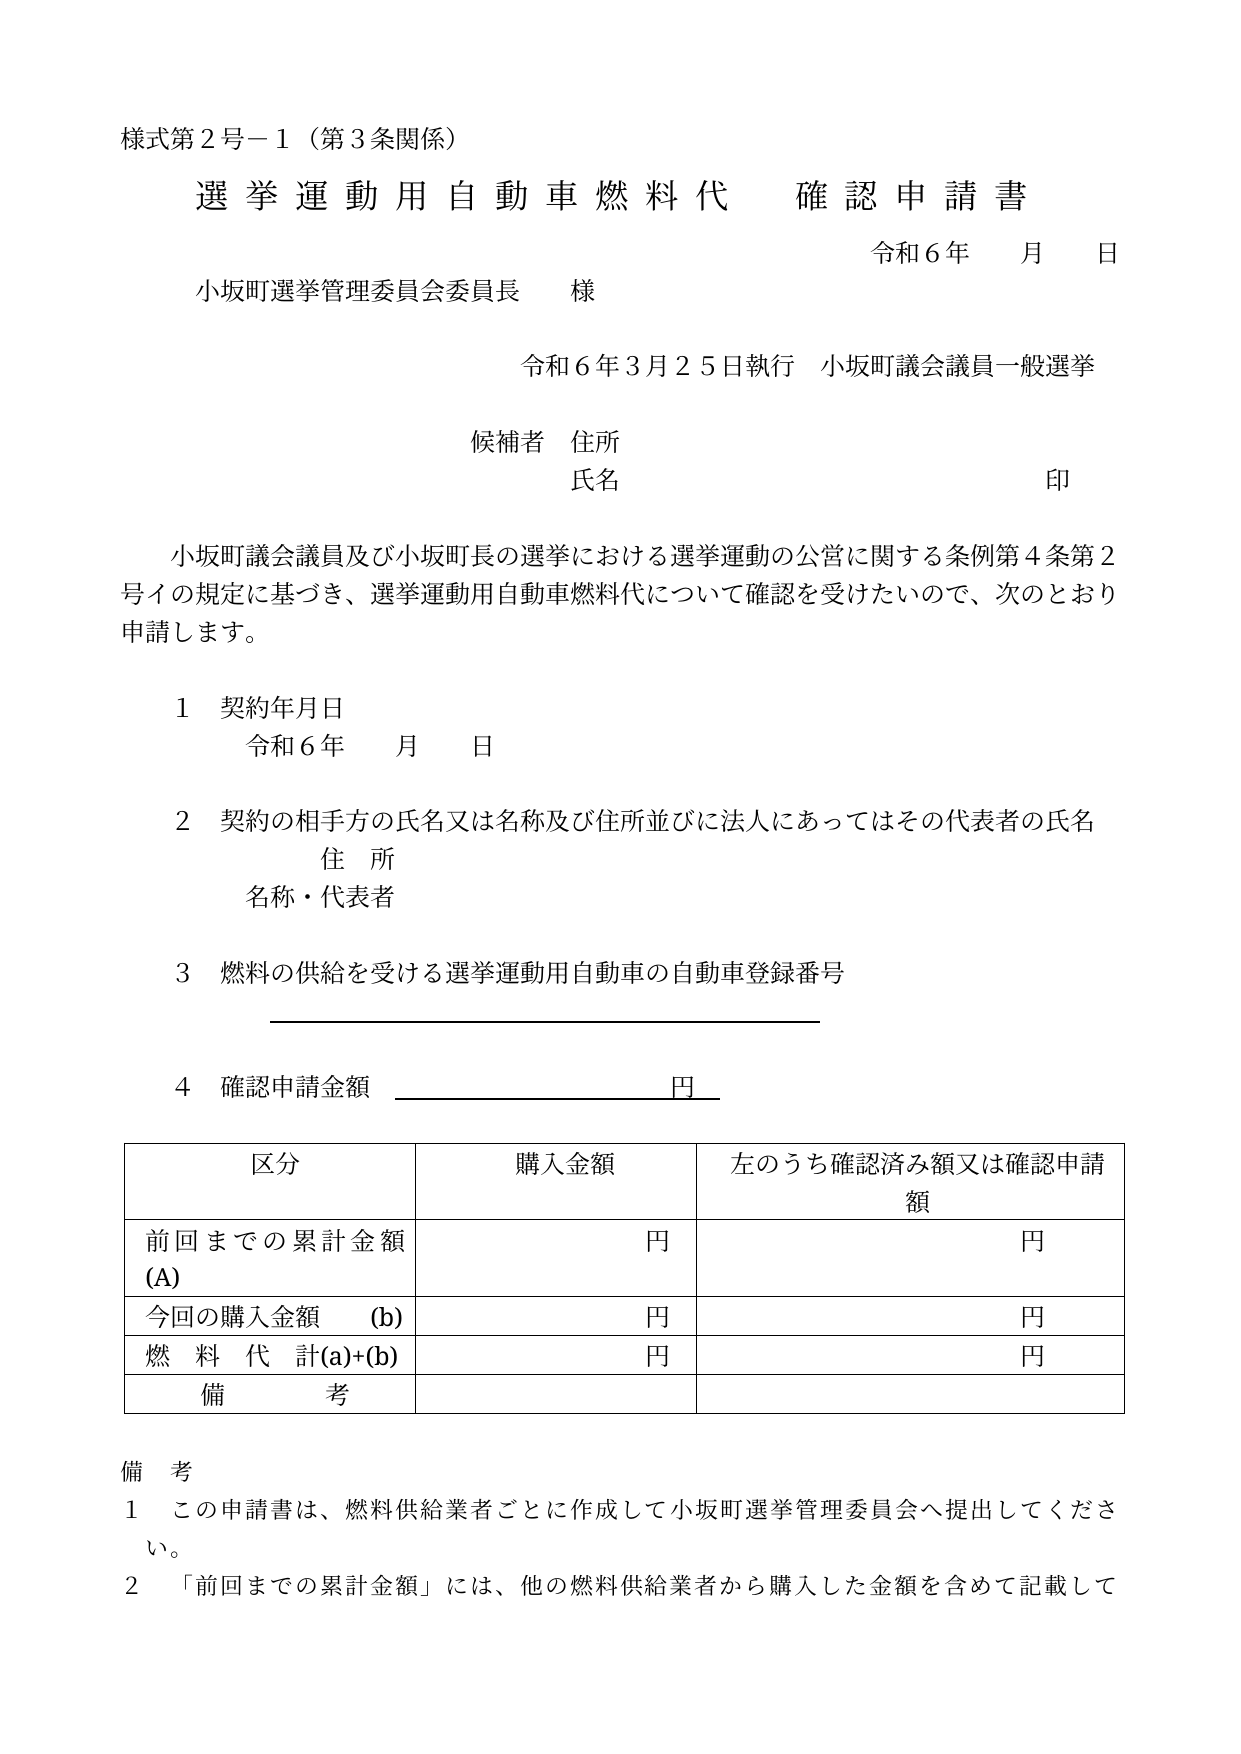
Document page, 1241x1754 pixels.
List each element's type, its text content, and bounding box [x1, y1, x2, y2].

text １ この申請書は、燃料供給業者ごとに作成して小坂町選挙管理委員会へ提出してください。 [120, 1490, 1120, 1566]
text ４ 確認申請金額 円 [120, 1067, 1120, 1104]
text 様式第２号－１（第３条関係） [120, 119, 1120, 157]
text ３ 燃料の供給を受ける選挙運動用自動車の自動車登録番号 [120, 953, 1120, 991]
table_header 購入金額 [416, 1144, 696, 1219]
text 小坂町選挙管理委員会委員長 様 [120, 270, 1120, 308]
text 令和６年 月 日 [120, 232, 1120, 270]
text 令和６年 月 日 [120, 725, 1120, 763]
table_cell 円 [416, 1336, 696, 1374]
table_cell [697, 1375, 1124, 1413]
table_cell 備 考 [125, 1375, 415, 1413]
text ２ 契約の相手方の氏名又は名称及び住所並びに法人にあってはその代表者の氏名 [120, 801, 1120, 839]
table_header 区分 [125, 1144, 415, 1219]
table_header 左のうち確認済み額又は確認申請額 [697, 1144, 1124, 1219]
text 候補者 住所 [120, 422, 1120, 460]
table_cell 今回の購入金額 (b) [125, 1297, 415, 1335]
text 氏名 印 [120, 460, 1120, 498]
table_cell [416, 1375, 696, 1413]
table_cell 円 [697, 1220, 1124, 1296]
text １ 契約年月日 [120, 687, 1120, 725]
text 名称・代表者 [120, 877, 1120, 915]
table_cell 燃 料 代 計(a)+(b) [125, 1336, 415, 1374]
table_cell 円 [697, 1336, 1124, 1374]
table_cell 前回までの累計金額(A) [125, 1220, 415, 1296]
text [120, 1566, 1120, 1604]
text 住 所 [120, 839, 1120, 877]
text 令和６年３月２５日執行 小坂町議会議員一般選挙 [120, 346, 1120, 384]
text 選挙運動用自動車燃料代 確認申請書 [120, 157, 1120, 232]
table_cell 円 [416, 1297, 696, 1335]
text 小坂町議会議員及び小坂町長の選挙における選挙運動の公営に関する条例第４条第２号イの規定に基づき、選挙運動用自動車燃料代について確認を受けたいので、次のとおり申請します。 [120, 536, 1120, 649]
table_cell 円 [416, 1220, 696, 1296]
table_cell 円 [697, 1297, 1124, 1335]
text 備 考 [120, 1452, 1120, 1490]
